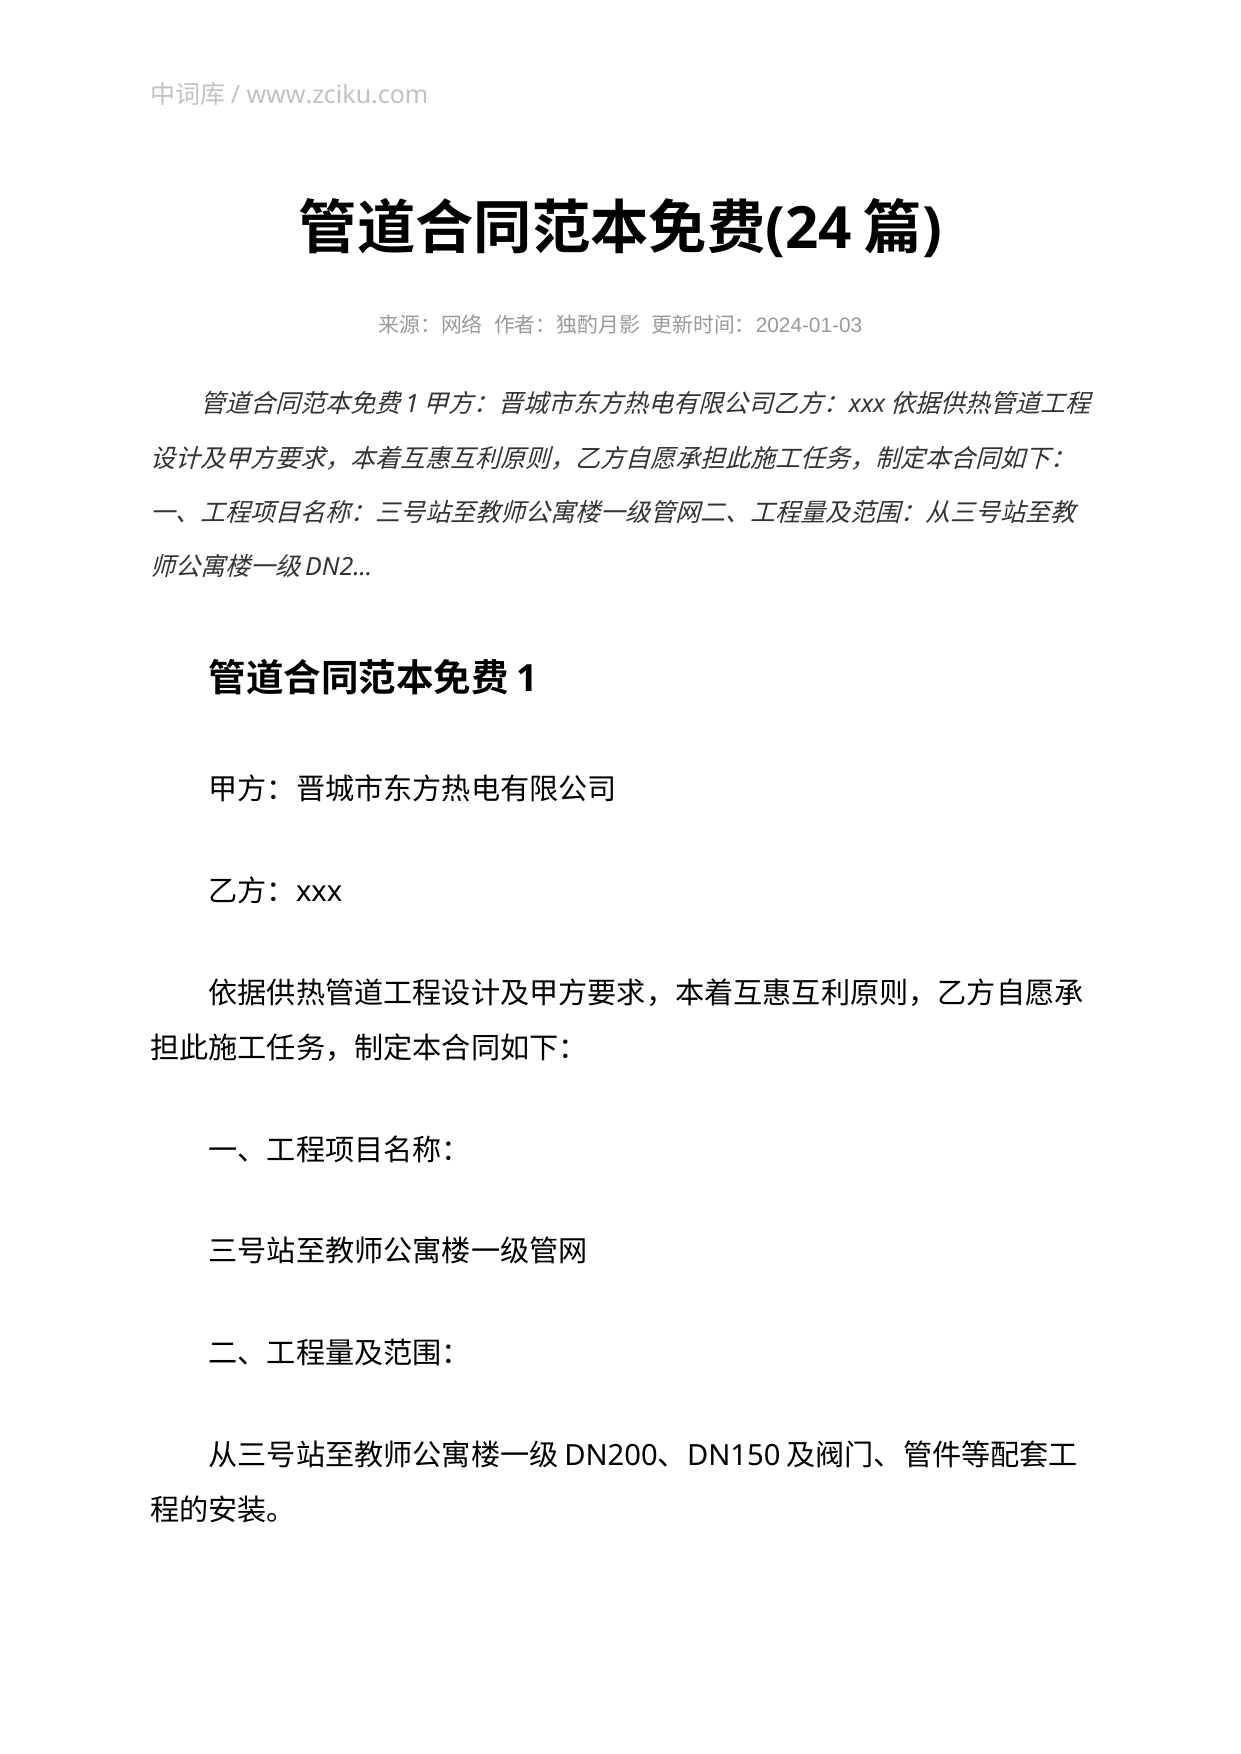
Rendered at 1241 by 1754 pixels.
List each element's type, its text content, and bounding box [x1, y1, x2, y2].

text 甲方：晋城市东方热电有限公司 [150, 766, 1090, 808]
text 管道合同范本免费1 [150, 648, 1090, 703]
text 依据供热管道工程设计及甲方要求，本着互惠互利原则，乙方自愿承担此施工任务，制定本合同如下： [150, 969, 1090, 1067]
text 三号站至教师公寓楼一级管网 [150, 1228, 1090, 1270]
text 来源：网络 作者：独酌月影 更新时间：2024-01-03 [150, 313, 1090, 337]
text 管道合同范本免费1甲方：晋城市东方热电有限公司乙方：xxx依据供热管道工程设计及甲方要求，本着互惠互利原则，乙方自愿承担此施工任务，制定本合同如下：一、工程项目名称：三号站至教师公寓楼一级管网二、工程量及范围：从三号站至教师公寓楼一级DN2... [150, 384, 1090, 583]
text 一、工程项目名称： [150, 1126, 1090, 1168]
subtitle 管道合同范本免费(24篇) [150, 181, 1090, 266]
text 乙方：xxx [150, 867, 1090, 910]
text 二、工程量及范围： [150, 1330, 1090, 1372]
text 从三号站至教师公寓楼一级DN200、DN150及阀门、管件等配套工程的安装。 [150, 1431, 1090, 1529]
